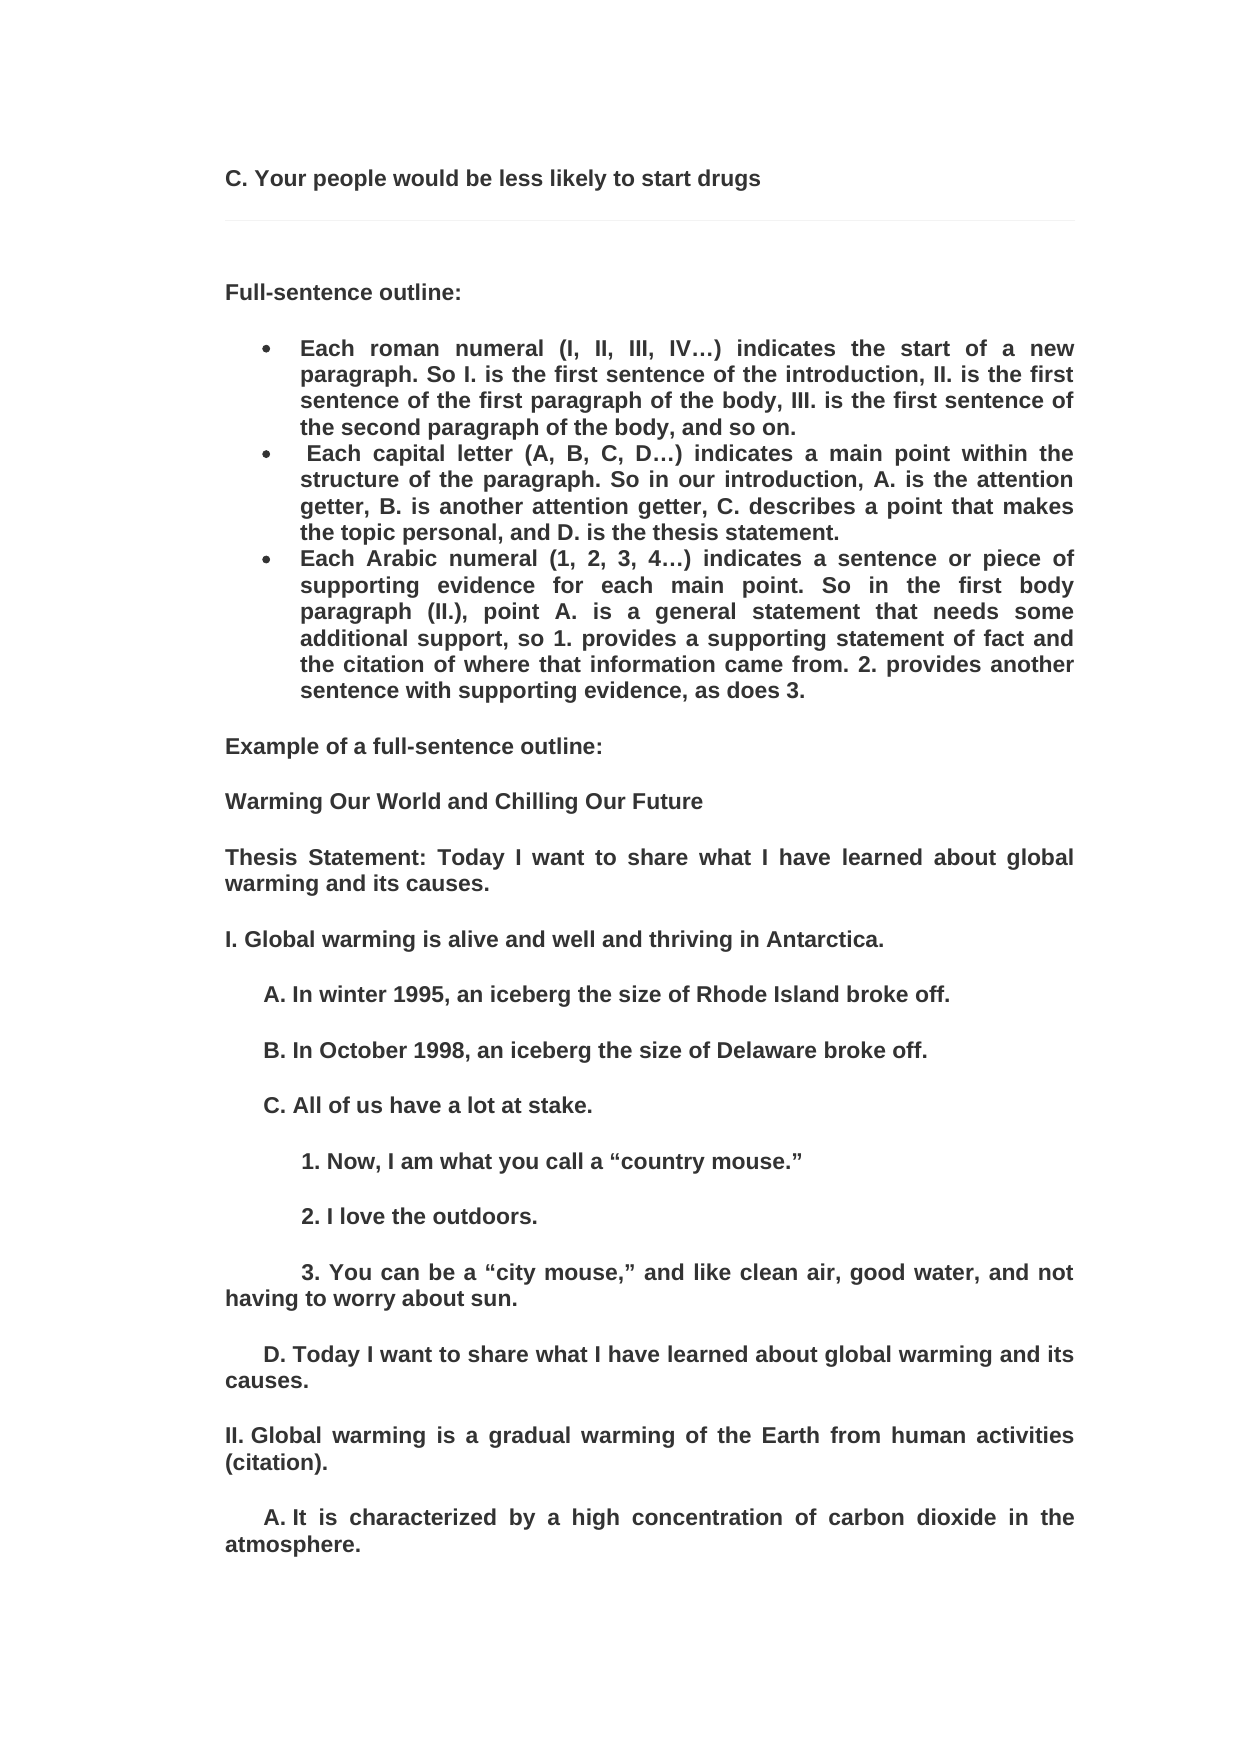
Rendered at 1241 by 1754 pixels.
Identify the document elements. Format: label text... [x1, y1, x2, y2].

text II. Global warming is a gradual warming of the Earth from human activities (citation). [225, 1422, 1075, 1475]
text C. Your people would be less likely to start drugs [225, 165, 1075, 191]
text I. Global warming is alive and well and thriving in Antarctica. [225, 926, 1075, 952]
text C. All of us have a lot at stake. [225, 1092, 1075, 1118]
text Warming Our World and Chilling Our Future [225, 788, 1075, 814]
text A. It is characterized by a high concentration of carbon dioxide in the atmosphere. [225, 1504, 1075, 1557]
text 2. I love the outdoors. [225, 1203, 1075, 1229]
text D. Today I want to share what I have learned about global warming and its causes. [225, 1341, 1075, 1393]
list Each Arabic numeral (1, 2, 3, 4…) indicates a sentence or piece of supporting evidence for each main point. So in the first body paragraph (II.), point A. is a general statement that needs some additional support, so 1. provides a supporting statement of fact and the citation of where that information came from. 2. provides another sentence with supporting evidence, as does 3. [262, 545, 1075, 703]
text B. In October 1998, an iceberg the size of Delaware broke off. [225, 1037, 1075, 1063]
text 3. You can be a “city mouse,” and like clean air, good water, and not having to worry about sun. [225, 1259, 1075, 1311]
text Example of a full-sentence outline: [225, 733, 1075, 759]
list Each roman numeral (I, II, III, IV…) indicates the start of a new paragraph. So I. is the first sentence of the introduction, II. is the first sentence of the first paragraph of the body, III. is the first sentence of the second paragraph of the body, and so on. [262, 334, 1075, 440]
text A. In winter 1995, an iceberg the size of Rhode Island broke off. [225, 981, 1075, 1007]
text Full-sentence outline: [225, 279, 1075, 305]
list Each capital letter (A, B, C, D…) indicates a main point within the structure of the paragraph. So in our introduction, A. is the attention getter, B. is another attention getter, C. describes a point that makes the topic personal, and D. is the thesis statement. [262, 440, 1075, 545]
text 1. Now, I am what you call a “country mouse.” [225, 1148, 1075, 1174]
text Thesis Statement: Today I want to share what I have learned about global warming and its causes. [225, 844, 1075, 896]
